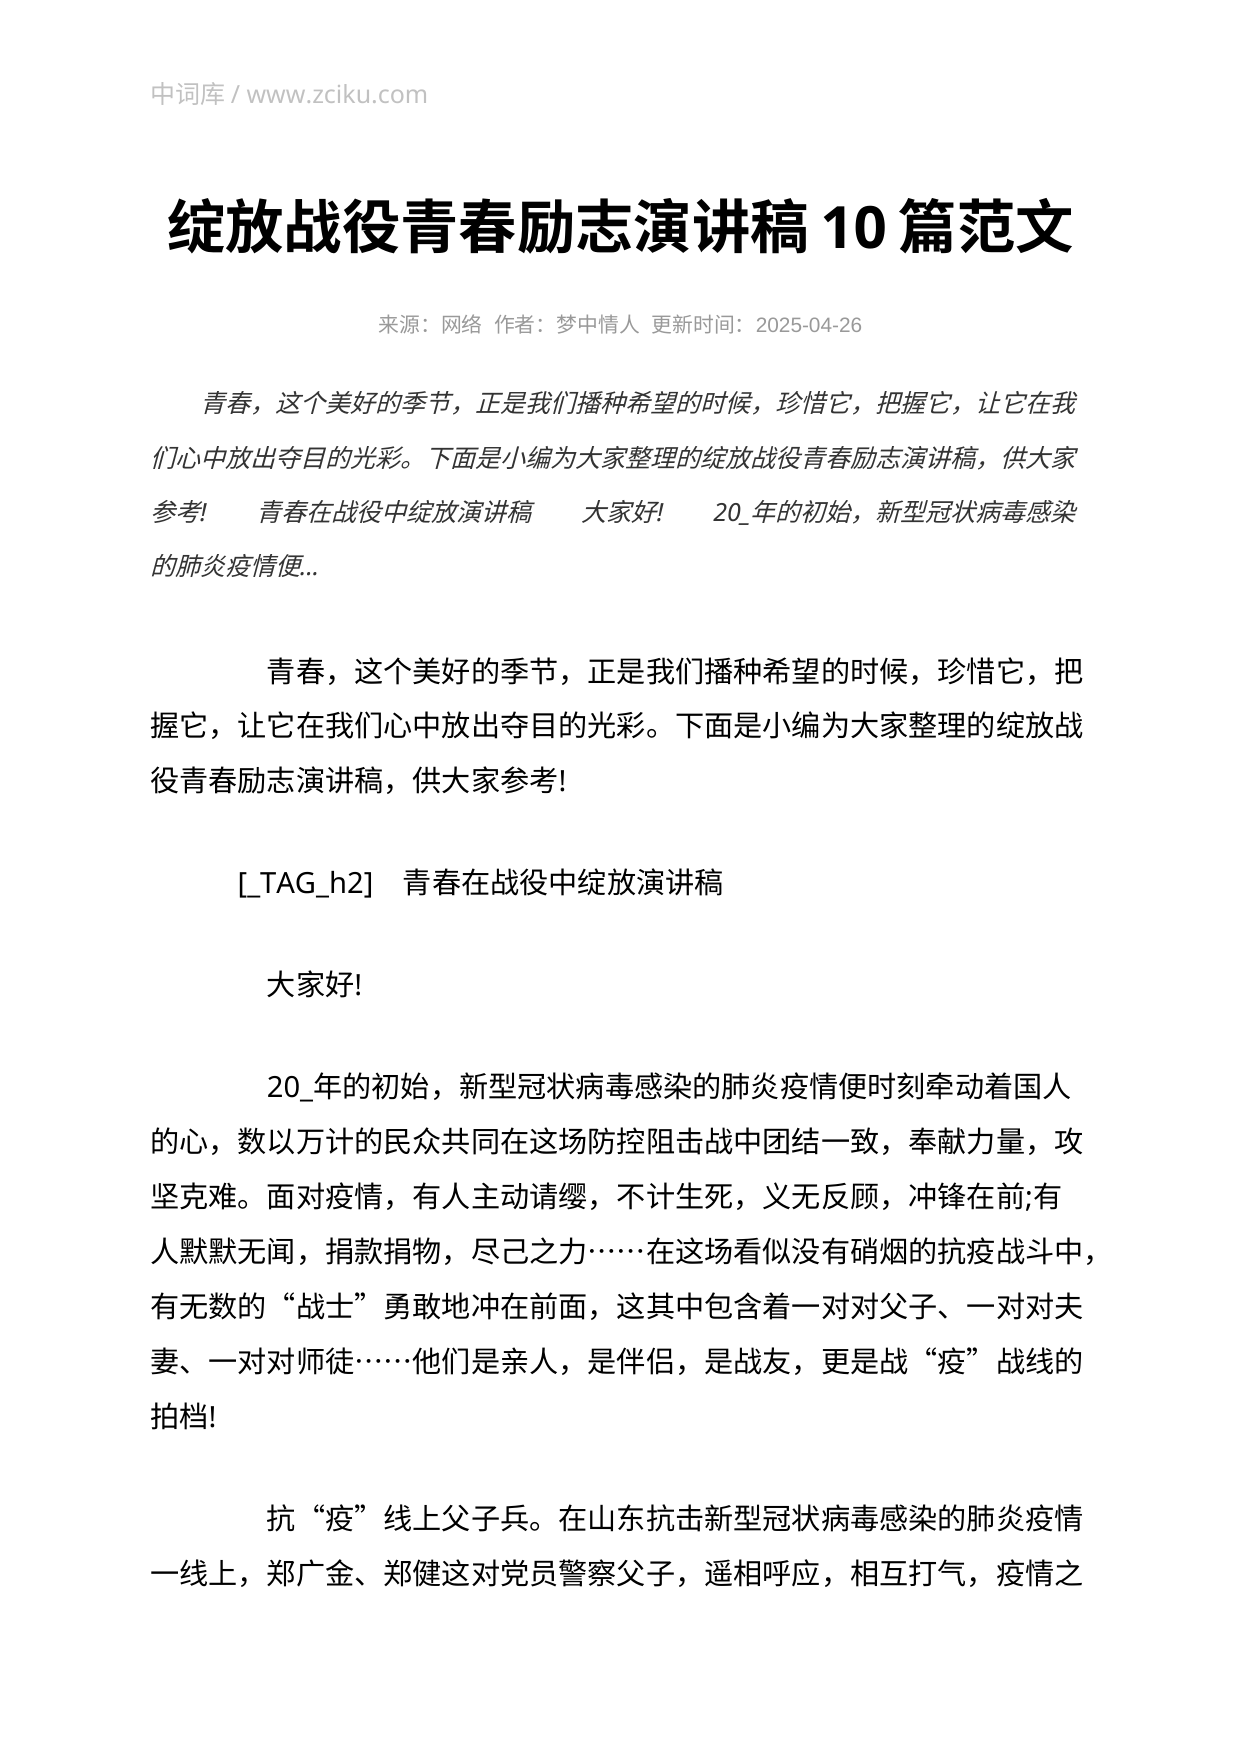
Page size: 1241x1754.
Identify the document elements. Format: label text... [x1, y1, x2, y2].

text 来源：网络 作者：梦中情人 更新时间：2025-04-26 [150, 313, 1090, 337]
text 大家好! [150, 962, 1090, 1004]
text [150, 1495, 1090, 1593]
text [_TAG_h2] 青春在战役中绽放演讲稿 [150, 860, 1090, 902]
text 20_年的初始，新型冠状病毒感染的肺炎疫情便时刻牵动着国人的心，数以万计的民众共同在这场防控阻击战中团结一致，奉献力量，攻坚克难。面对疫情，有人主动请缨，不计生死，义无反顾，冲锋在前;有人默默无闻，捐款捐物，尽己之力……在这场看似没有硝烟的抗疫战斗中，有无数的“战士”勇敢地冲在前面，这其中包含着一对对父子、一对对夫妻、一对对师徒……他们是亲人，是伴侣，是战友，更是战“疫”战线的拍档! [150, 1064, 1090, 1436]
subtitle 绽放战役青春励志演讲稿10篇范文 [150, 181, 1090, 266]
text 青春，这个美好的季节，正是我们播种希望的时候，珍惜它，把握它，让它在我们心中放出夺目的光彩。下面是小编为大家整理的绽放战役青春励志演讲稿，供大家参考! [150, 648, 1090, 800]
text 青春，这个美好的季节，正是我们播种希望的时候，珍惜它，把握它，让它在我们心中放出夺目的光彩。下面是小编为大家整理的绽放战役青春励志演讲稿，供大家参考! 青春在战役中绽放演讲稿 大家好! 20_年的初始，新型冠状病毒感染的肺炎疫情便... [150, 384, 1090, 583]
